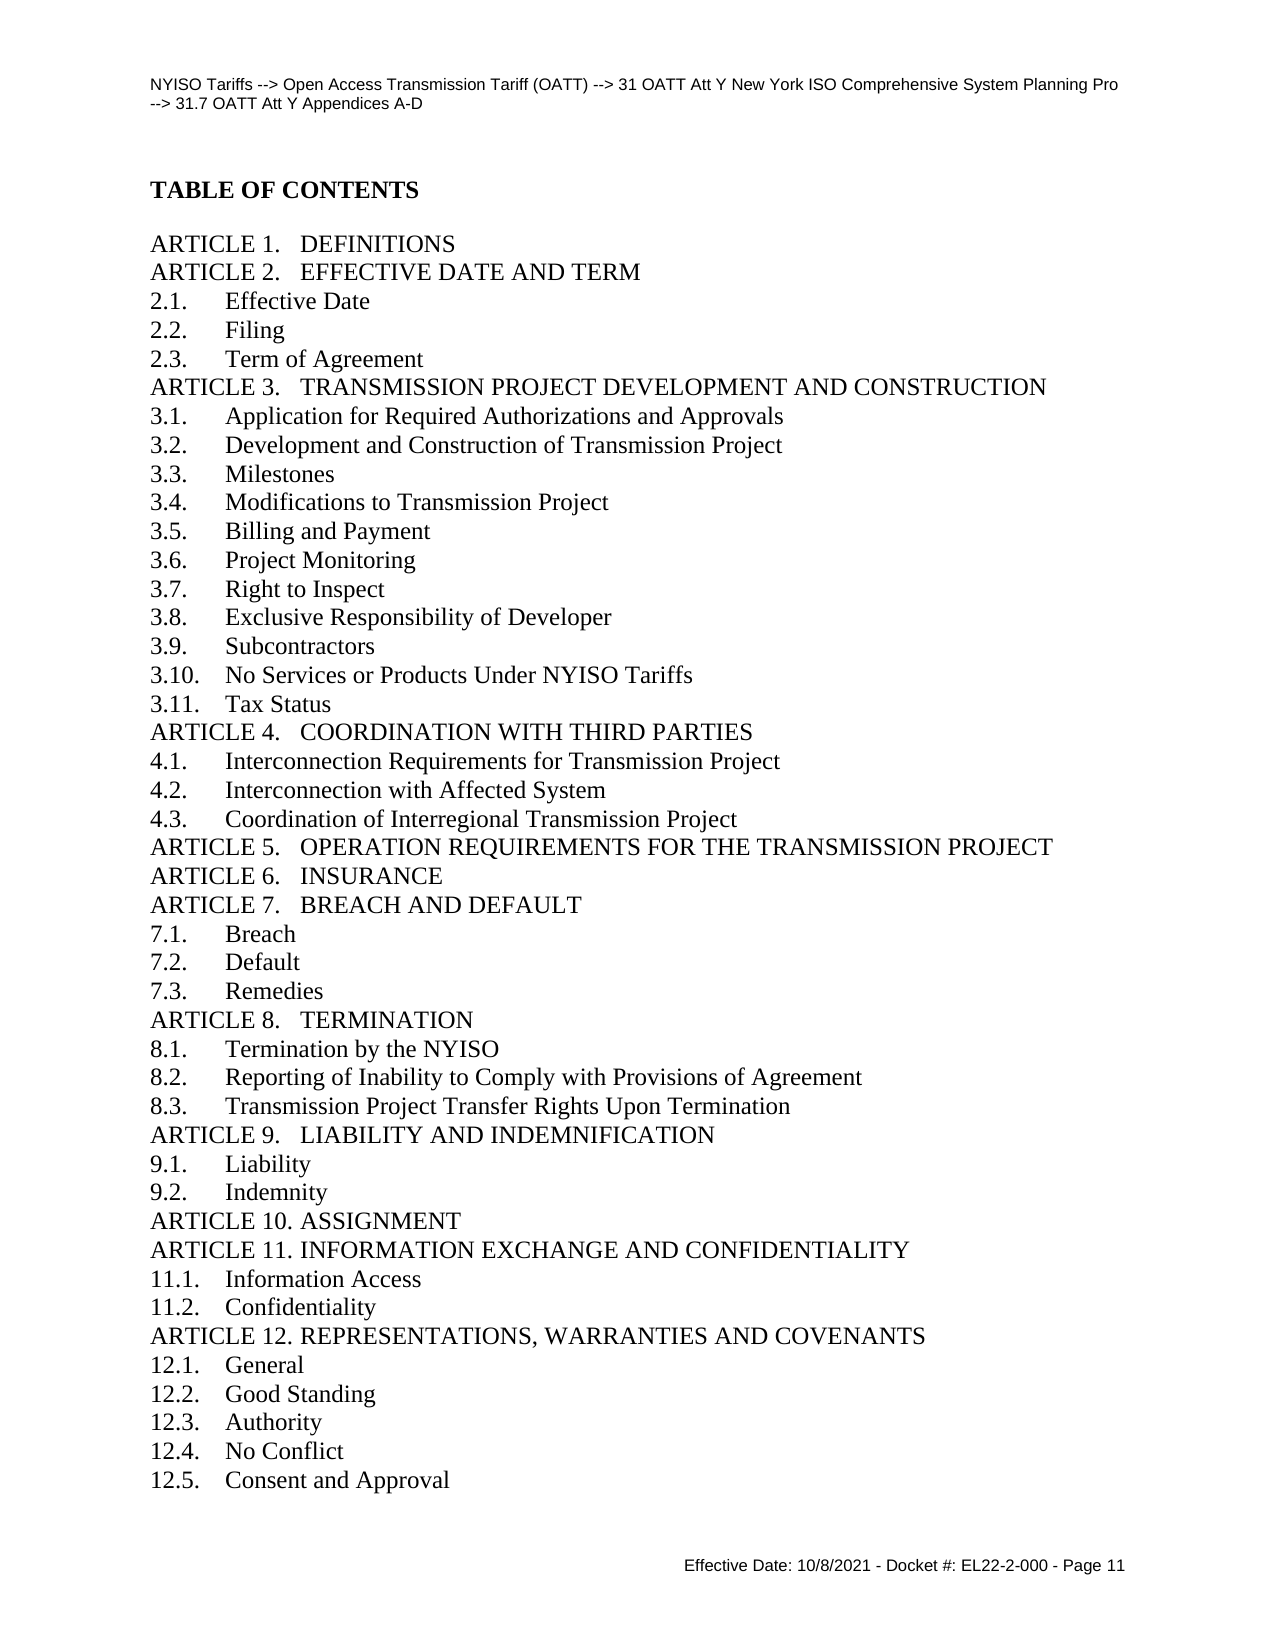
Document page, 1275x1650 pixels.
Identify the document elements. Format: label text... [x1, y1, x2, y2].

text 3.10. No Services or Products Under NYISO Tariffs [150, 660, 1125, 689]
text 3.8. Exclusive Responsibility of Developer [150, 602, 1125, 631]
text 3.1. Application for Required Authorizations and Approvals [150, 401, 1125, 430]
text 12.4. No Conflict [150, 1436, 1125, 1465]
text 3.3. Milestones [150, 459, 1125, 487]
text 3.7. Right to Inspect [150, 574, 1125, 602]
text 3.5. Billing and Payment [150, 516, 1125, 545]
text ARTICLE 7. BREACH AND DEFAULT [150, 890, 1125, 919]
text 12.5. Consent and Approval [150, 1465, 1125, 1494]
text 12.2. Good Standing [150, 1379, 1125, 1407]
text 12.1. General [150, 1350, 1125, 1379]
text 9.2. Indemnity [150, 1177, 1125, 1206]
text ARTICLE 10. ASSIGNMENT [150, 1206, 1125, 1235]
text ARTICLE 3. TRANSMISSION PROJECT DEVELOPMENT AND CONSTRUCTION [150, 372, 1125, 401]
text 11.2. Confidentiality [150, 1292, 1125, 1321]
text 8.2. Reporting of Inability to Comply with Provisions of Agreement [150, 1062, 1125, 1091]
text ARTICLE 6. INSURANCE [150, 861, 1125, 890]
text 3.11. Tax Status [150, 689, 1125, 717]
text 12.3. Authority [150, 1407, 1125, 1436]
text ARTICLE 5. OPERATION REQUIREMENTS FOR THE TRANSMISSION PROJECT [150, 832, 1125, 861]
text TABLE OF CONTENTS [150, 175, 1162, 204]
text 11.1. Information Access [150, 1264, 1125, 1292]
text 4.3. Coordination of Interregional Transmission Project [150, 804, 1125, 832]
text 7.1. Breach [150, 919, 1125, 947]
text 2.1. Effective Date [150, 286, 1125, 315]
text 4.1. Interconnection Requirements for Transmission Project [150, 746, 1125, 775]
text ARTICLE 1. DEFINITIONS [150, 229, 1125, 257]
text 4.2. Interconnection with Affected System [150, 775, 1125, 804]
text ARTICLE 4. COORDINATION WITH THIRD PARTIES [150, 717, 1125, 746]
text 3.9. Subcontractors [150, 631, 1125, 660]
text ARTICLE 12. REPRESENTATIONS, WARRANTIES AND COVENANTS [150, 1321, 1125, 1350]
text 8.3. Transmission Project Transfer Rights Upon Termination [150, 1091, 1125, 1120]
text 3.6. Project Monitoring [150, 545, 1125, 574]
text ARTICLE 11. INFORMATION EXCHANGE AND CONFIDENTIALITY [150, 1235, 1125, 1264]
text 7.2. Default [150, 947, 1125, 976]
text 3.2. Development and Construction of Transmission Project [150, 430, 1125, 459]
text ARTICLE 2. EFFECTIVE DATE AND TERM [150, 257, 1125, 286]
text 2.3. Term of Agreement [150, 344, 1125, 372]
text ARTICLE 9. LIABILITY AND INDEMNIFICATION [150, 1120, 1125, 1149]
text 8.1. Termination by the NYISO [150, 1034, 1125, 1062]
text 7.3. Remedies [150, 976, 1125, 1005]
text ARTICLE 8. TERMINATION [150, 1005, 1125, 1034]
text 3.4. Modifications to Transmission Project [150, 487, 1125, 516]
text 9.1. Liability [150, 1149, 1125, 1177]
text 2.2. Filing [150, 315, 1125, 344]
